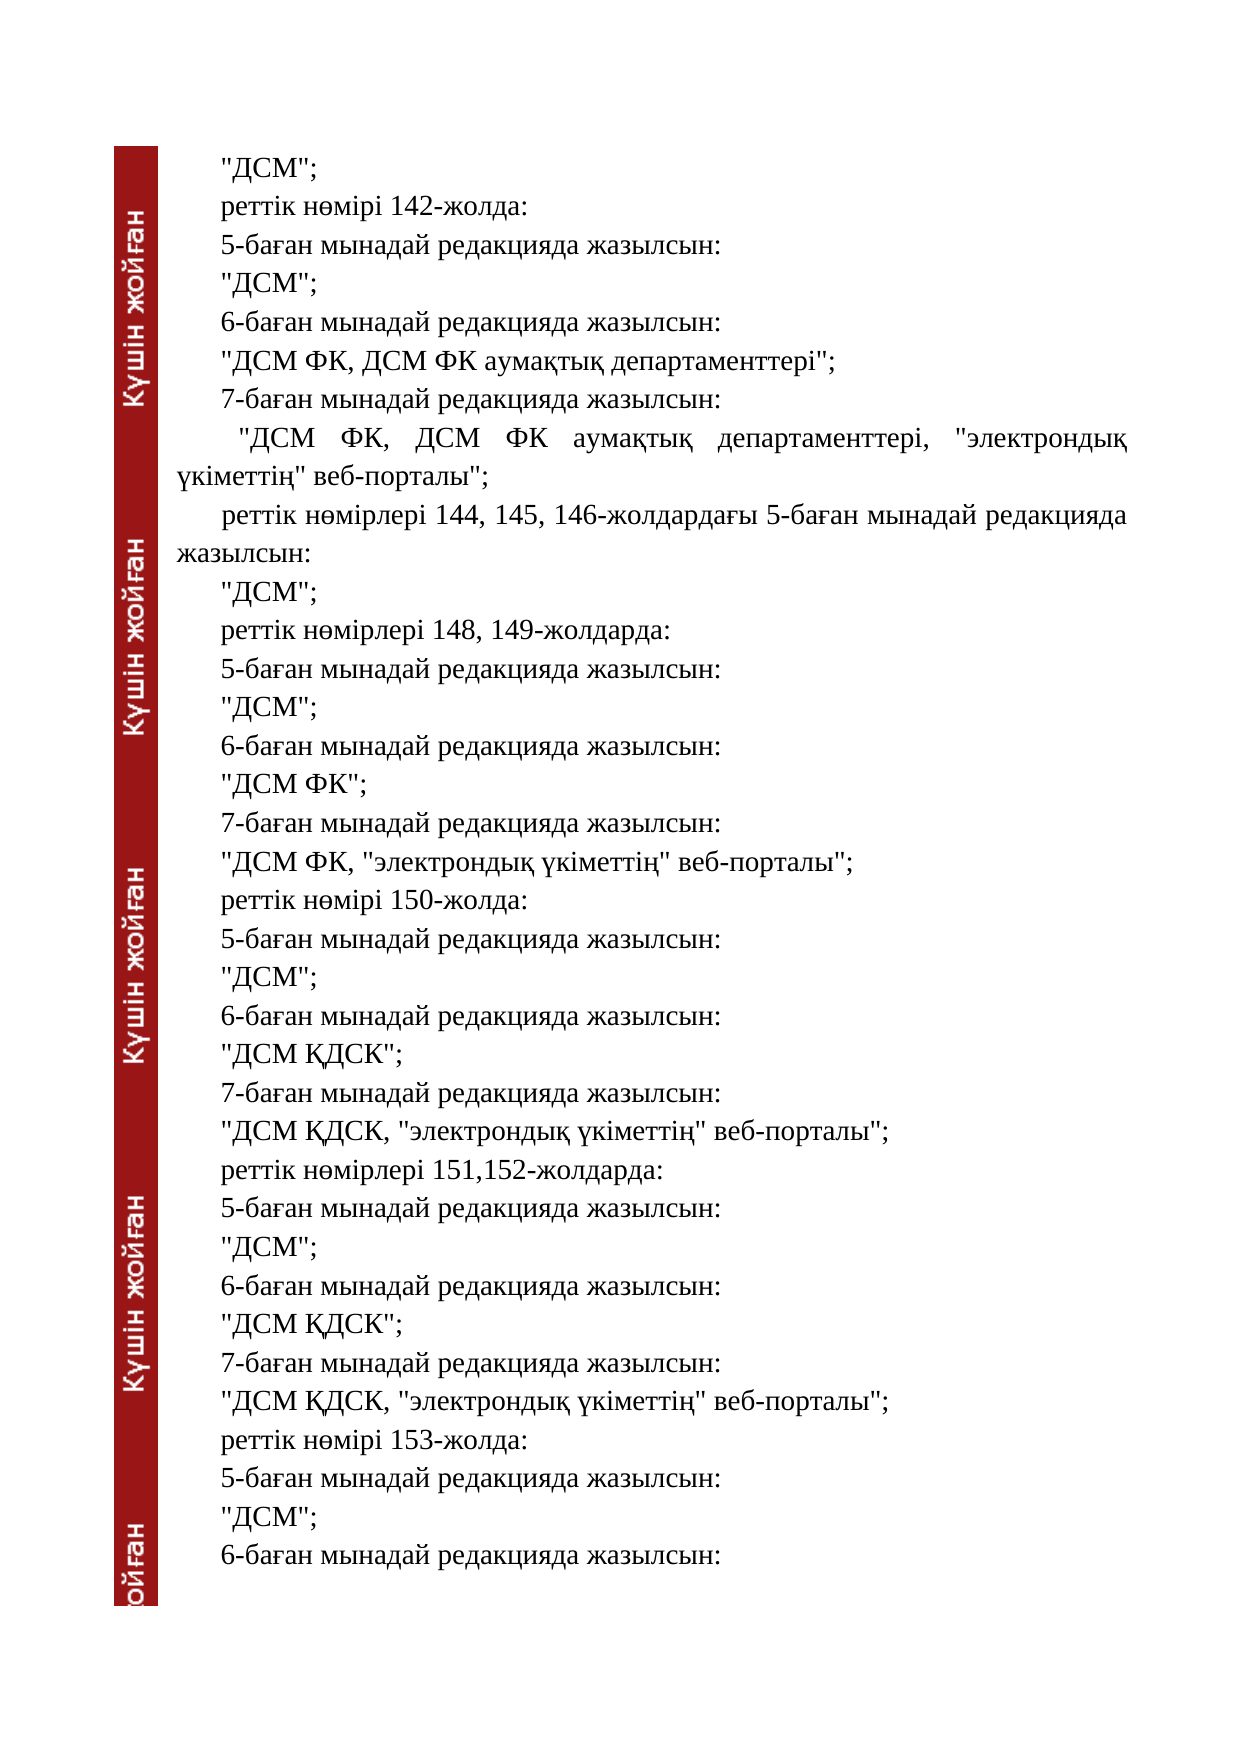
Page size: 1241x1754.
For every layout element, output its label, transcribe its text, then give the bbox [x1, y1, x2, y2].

picture [114, 1378, 158, 1383]
text 7-баған мынадай редакцияда жазылсын: [112, 1345, 1128, 1378]
text "ДСМ"; [112, 574, 1128, 607]
picture [114, 800, 158, 805]
picture [114, 569, 158, 574]
text "ДСМ ҚДСК"; [112, 1306, 1128, 1340]
text "ДСМ ФК, ДСМ ФК аумақтық департаменттері"; [112, 343, 1128, 376]
text реттік нөмірлері 151,152-жолдарда: [112, 1152, 1128, 1186]
picture [114, 1186, 158, 1191]
text 5-баған мынадай редакцияда жазылсын: [112, 1460, 1128, 1494]
picture [114, 415, 158, 420]
picture [114, 684, 158, 689]
picture [114, 1224, 158, 1229]
text реттік нөмірі 150-жолда: [112, 882, 1128, 916]
text "ДСМ"; [112, 1229, 1128, 1263]
text 7-баған мынадай редакцияда жазылсын: [112, 805, 1128, 839]
picture [114, 607, 158, 612]
picture [114, 723, 158, 728]
picture [114, 1147, 158, 1152]
picture [114, 299, 158, 304]
text "ДСМ ФК, "электрондық үкіметтің" веб-порталы"; [112, 844, 1128, 877]
text 6-баған мынадай редакцияда жазылсын: [112, 998, 1128, 1031]
picture [114, 1532, 158, 1537]
text "ДСМ ФК"; [112, 767, 1128, 800]
text 6-баған мынадай редакцияда жазылсын: [112, 1268, 1128, 1301]
picture [114, 222, 158, 227]
picture [114, 877, 158, 882]
picture [114, 1494, 158, 1499]
text 5-баған мынадай редакцияда жазылсын: [112, 651, 1128, 684]
picture [114, 1340, 158, 1345]
text реттік нөмірлері 144, 145, 146-жолдардағы 5-баған мынадай редакцияда жазылсын: [112, 497, 1128, 569]
text "ДСМ ҚДСК, "электрондық үкіметтің" веб-порталы"; [112, 1383, 1128, 1417]
text 5-баған мынадай редакцияда жазылсын: [112, 227, 1128, 261]
text "ДСМ"; [112, 959, 1128, 993]
picture [114, 338, 158, 343]
picture [114, 954, 158, 959]
picture [114, 376, 158, 381]
text реттік нөмірі 153-жолда: [112, 1422, 1128, 1455]
picture [114, 1455, 158, 1460]
picture [114, 1571, 158, 1606]
picture [114, 993, 158, 998]
picture [114, 916, 158, 921]
text "ДСМ"; [112, 150, 1128, 183]
text "ДСМ ҚДСК, "электрондық үкіметтің" веб-порталы"; [112, 1113, 1128, 1147]
picture [114, 146, 158, 150]
picture [114, 646, 158, 651]
picture [114, 492, 158, 497]
picture [114, 1301, 158, 1306]
text "ДСМ"; [112, 689, 1128, 723]
text "ДСМ ҚДСК"; [112, 1036, 1128, 1070]
text 7-баған мынадай редакцияда жазылсын: [112, 1075, 1128, 1108]
text "ДСМ"; [112, 1499, 1128, 1532]
text 6-баған мынадай редакцияда жазылсын: [112, 304, 1128, 338]
text 6-баған мынадай редакцияда жазылсын: [112, 1537, 1128, 1571]
picture [114, 1031, 158, 1036]
text 5-баған мынадай редакцияда жазылсын: [112, 921, 1128, 954]
picture [114, 183, 158, 188]
picture [114, 762, 158, 767]
picture [114, 1108, 158, 1113]
text 5-баған мынадай редакцияда жазылсын: [112, 1191, 1128, 1224]
text реттік нөмірі 142-жолда: [112, 188, 1128, 222]
text "ДСМ ФК, ДСМ ФК аумақтық департаменттері, "электрондық үкіметтің" веб-порталы"; [112, 420, 1128, 492]
picture [114, 1263, 158, 1268]
text реттік нөмірлері 148, 149-жолдарда: [112, 612, 1128, 646]
picture [114, 1417, 158, 1422]
picture [114, 1070, 158, 1075]
text 6-баған мынадай редакцияда жазылсын: [112, 728, 1128, 762]
picture [114, 839, 158, 844]
text 7-баған мынадай редакцияда жазылсын: [112, 381, 1128, 415]
picture [114, 261, 158, 266]
text "ДСМ"; [112, 266, 1128, 299]
